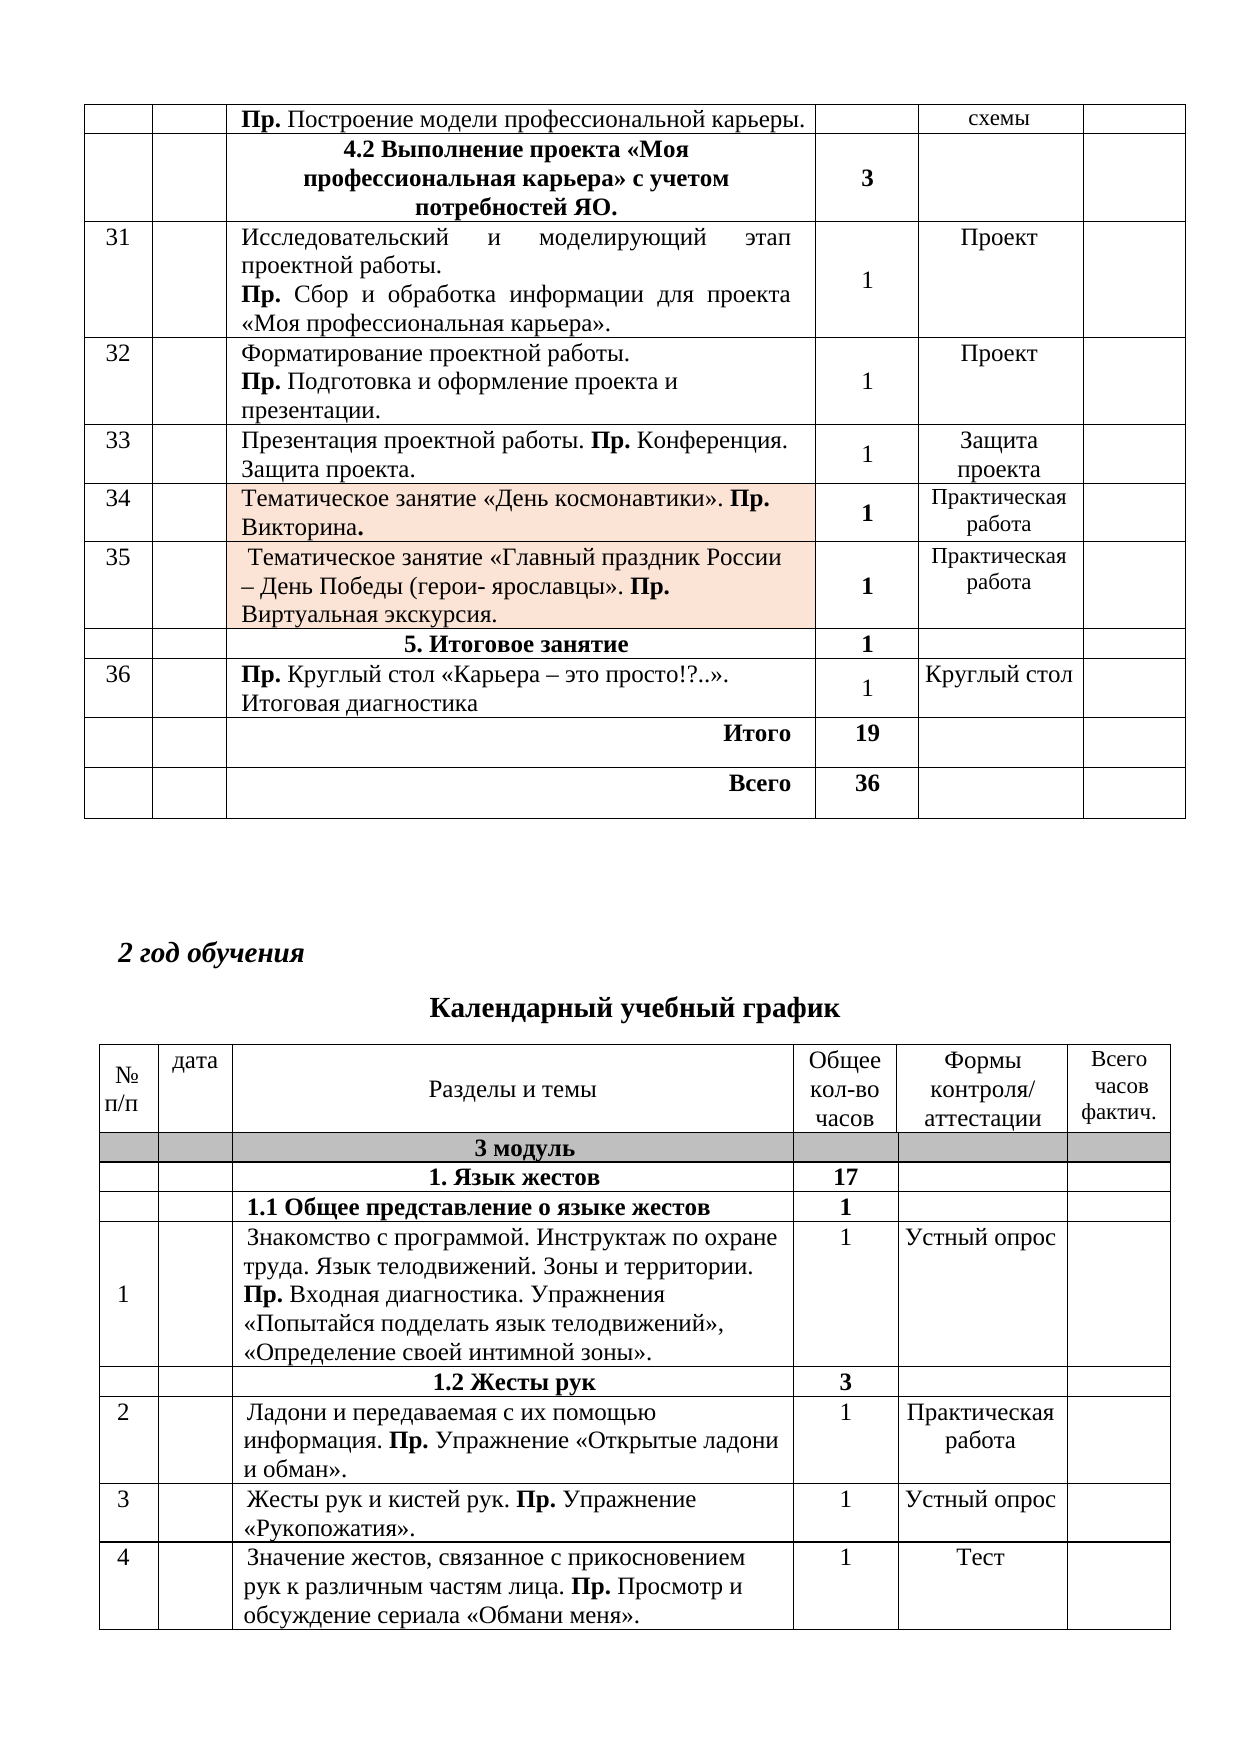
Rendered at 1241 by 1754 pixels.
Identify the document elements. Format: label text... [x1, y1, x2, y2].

table_header Формы контроля/ аттестации [897, 1045, 1067, 1132]
table_cell Пр. Круглый стол «Карьера – это просто!?..». Итоговая диагностика [227, 659, 815, 717]
table_cell [85, 629, 152, 658]
table_cell 1 [816, 222, 918, 337]
table_cell Всего [227, 768, 815, 818]
table_cell 1 [794, 1192, 898, 1221]
table_cell Жесты рук и кистей рук. Пр. Упражнение «Рукопожатия». [233, 1484, 793, 1541]
table_cell [153, 484, 226, 541]
table_cell [153, 134, 226, 221]
table_cell [1084, 629, 1185, 658]
table_cell [85, 718, 152, 767]
table_cell Ладони и передаваемая с их помощью информация. Пр. Упражнение «Открытые ладони и обман». [233, 1397, 793, 1483]
table_cell 19 [816, 718, 918, 767]
table_cell [899, 1192, 1067, 1221]
table_cell [919, 718, 1083, 767]
table_cell [1068, 1367, 1170, 1396]
table_cell Круглый стол [919, 659, 1083, 717]
table_cell [1084, 542, 1185, 628]
table_cell [153, 768, 226, 818]
table_cell [159, 1484, 232, 1541]
table_cell 1 [794, 1484, 898, 1541]
table_cell 30 [85, 105, 152, 133]
table_cell Практическая работа [899, 1397, 1067, 1483]
table_cell [100, 1192, 158, 1221]
table_cell [1084, 338, 1185, 424]
table_cell [153, 425, 226, 482]
table_cell 34 [85, 484, 152, 541]
table_header Разделы и темы [233, 1045, 793, 1132]
table_cell Защита проекта [919, 425, 1083, 482]
table_cell 1 [794, 1543, 898, 1629]
table_cell 36 [85, 659, 152, 717]
table_cell Тематическое занятие «День космонавтики». Пр. Викторина. [227, 484, 815, 541]
table_cell [159, 1222, 232, 1366]
table_cell 3 [794, 1367, 898, 1396]
table_cell [100, 1163, 158, 1191]
table_header Всего часов фактич. [1068, 1045, 1170, 1132]
table_cell 17 [794, 1163, 898, 1191]
table_cell 3 [100, 1484, 158, 1541]
table_cell [919, 768, 1083, 818]
table_cell [159, 1397, 232, 1483]
table_header № п/п [100, 1045, 158, 1132]
table_cell [1068, 1222, 1170, 1366]
table_cell 36 [816, 768, 918, 818]
table_cell [153, 542, 226, 628]
table_cell Итого [227, 718, 815, 767]
table_cell 1 [100, 1222, 158, 1366]
table_cell 1 [816, 659, 918, 717]
table_cell Проект [919, 338, 1083, 424]
table_cell [1068, 1192, 1170, 1221]
table_cell 1 [794, 1222, 898, 1366]
table_cell 1 [816, 338, 918, 424]
table_cell Практическая работа [919, 484, 1083, 541]
table_cell [1084, 134, 1185, 221]
table_cell [153, 338, 226, 424]
table_cell Тест [899, 1543, 1067, 1629]
table_cell 3 [816, 134, 918, 221]
text 2 год обучения [118, 936, 1152, 969]
table_cell [1084, 484, 1185, 541]
table_cell [1068, 1163, 1170, 1191]
table_cell [153, 629, 226, 658]
table_cell [899, 1163, 1067, 1191]
table_cell [794, 1133, 898, 1161]
table_cell Тематическое занятие «Главный праздник России – День Победы (герои- ярославцы». Пр. Виртуальная экскурсия. [227, 542, 815, 628]
table_cell [159, 1192, 232, 1221]
table_cell [1068, 1543, 1170, 1629]
table_cell [85, 134, 152, 221]
table_cell 1 [816, 105, 918, 133]
table_cell 35 [85, 542, 152, 628]
table_cell [153, 222, 226, 337]
table_cell 32 [85, 338, 152, 424]
table_cell Составление схемы [919, 105, 1083, 133]
table_cell 1 [816, 542, 918, 628]
table_header Общее кол-во часов [794, 1045, 896, 1132]
text Календарный учебный график [118, 990, 1152, 1023]
table_cell 1.2 Жесты рук [233, 1367, 793, 1396]
table_cell Знакомство с программой. Инструктаж по охране труда. Язык телодвижений. Зоны и территории. Пр. Входная диагностика. Упражнения «Попытайся подделать язык телодвижений», «Определение своей интимной зоны». [233, 1222, 793, 1366]
table_cell Устный опрос [899, 1484, 1067, 1541]
table_cell Практическая работа [919, 542, 1083, 628]
table_cell [899, 1367, 1067, 1396]
table_cell 1. Язык жестов [233, 1163, 793, 1191]
table_cell [1084, 768, 1185, 818]
table_cell 5. Итоговое занятие [227, 629, 815, 658]
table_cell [227, 105, 815, 133]
table_cell Проект [919, 222, 1083, 337]
table_header дата [159, 1045, 232, 1132]
table_cell 4 [100, 1543, 158, 1629]
table_cell [100, 1133, 158, 1161]
table_cell [919, 134, 1083, 221]
table_cell Форматирование проектной работы. Пр. Подготовка и оформление проекта и презентации. [227, 338, 815, 424]
table_cell [1084, 718, 1185, 767]
table_cell Исследовательский и моделирующий этап проектной работы. Пр. Сбор и обработка информации для проекта «Моя профессиональная карьера». [227, 222, 815, 337]
table_cell [159, 1367, 232, 1396]
table_cell [153, 105, 226, 133]
table_cell 4.2 Выполнение проекта «Моя профессиональная карьера» с учетом потребностей ЯО. [227, 134, 815, 221]
table_cell 33 [85, 425, 152, 482]
table_cell [159, 1163, 232, 1191]
table_cell [159, 1543, 232, 1629]
table_cell Устный опрос [899, 1222, 1067, 1366]
table_cell 3 модуль [233, 1133, 793, 1161]
table_cell 2 [100, 1397, 158, 1483]
table_cell [919, 629, 1083, 658]
table_cell 1 [816, 425, 918, 482]
table_cell [153, 659, 226, 717]
table_cell [159, 1133, 232, 1161]
table_cell [85, 768, 152, 818]
table_cell 1 [816, 629, 918, 658]
table_cell [100, 1367, 158, 1396]
table_cell [1084, 105, 1185, 133]
table_cell [153, 718, 226, 767]
table_cell [1084, 222, 1185, 337]
table_cell 1.1 Общее представление о языке жестов [233, 1192, 793, 1221]
table_cell [1068, 1133, 1170, 1161]
table_cell Презентация проектной работы. Пр. Конференция. Защита проекта. [227, 425, 815, 482]
table_cell Значение жестов, связанное с прикосновением рук к различным частям лица. Пр. Просмотр и обсуждение сериала «Обмани меня». [233, 1543, 793, 1629]
table_cell 1 [794, 1397, 898, 1483]
table_cell [1084, 659, 1185, 717]
table_cell [1084, 425, 1185, 482]
table_cell [1068, 1484, 1170, 1541]
table_cell 1 [816, 484, 918, 541]
table_cell [899, 1133, 1067, 1161]
table_cell 31 [85, 222, 152, 337]
table_cell [1068, 1397, 1170, 1483]
